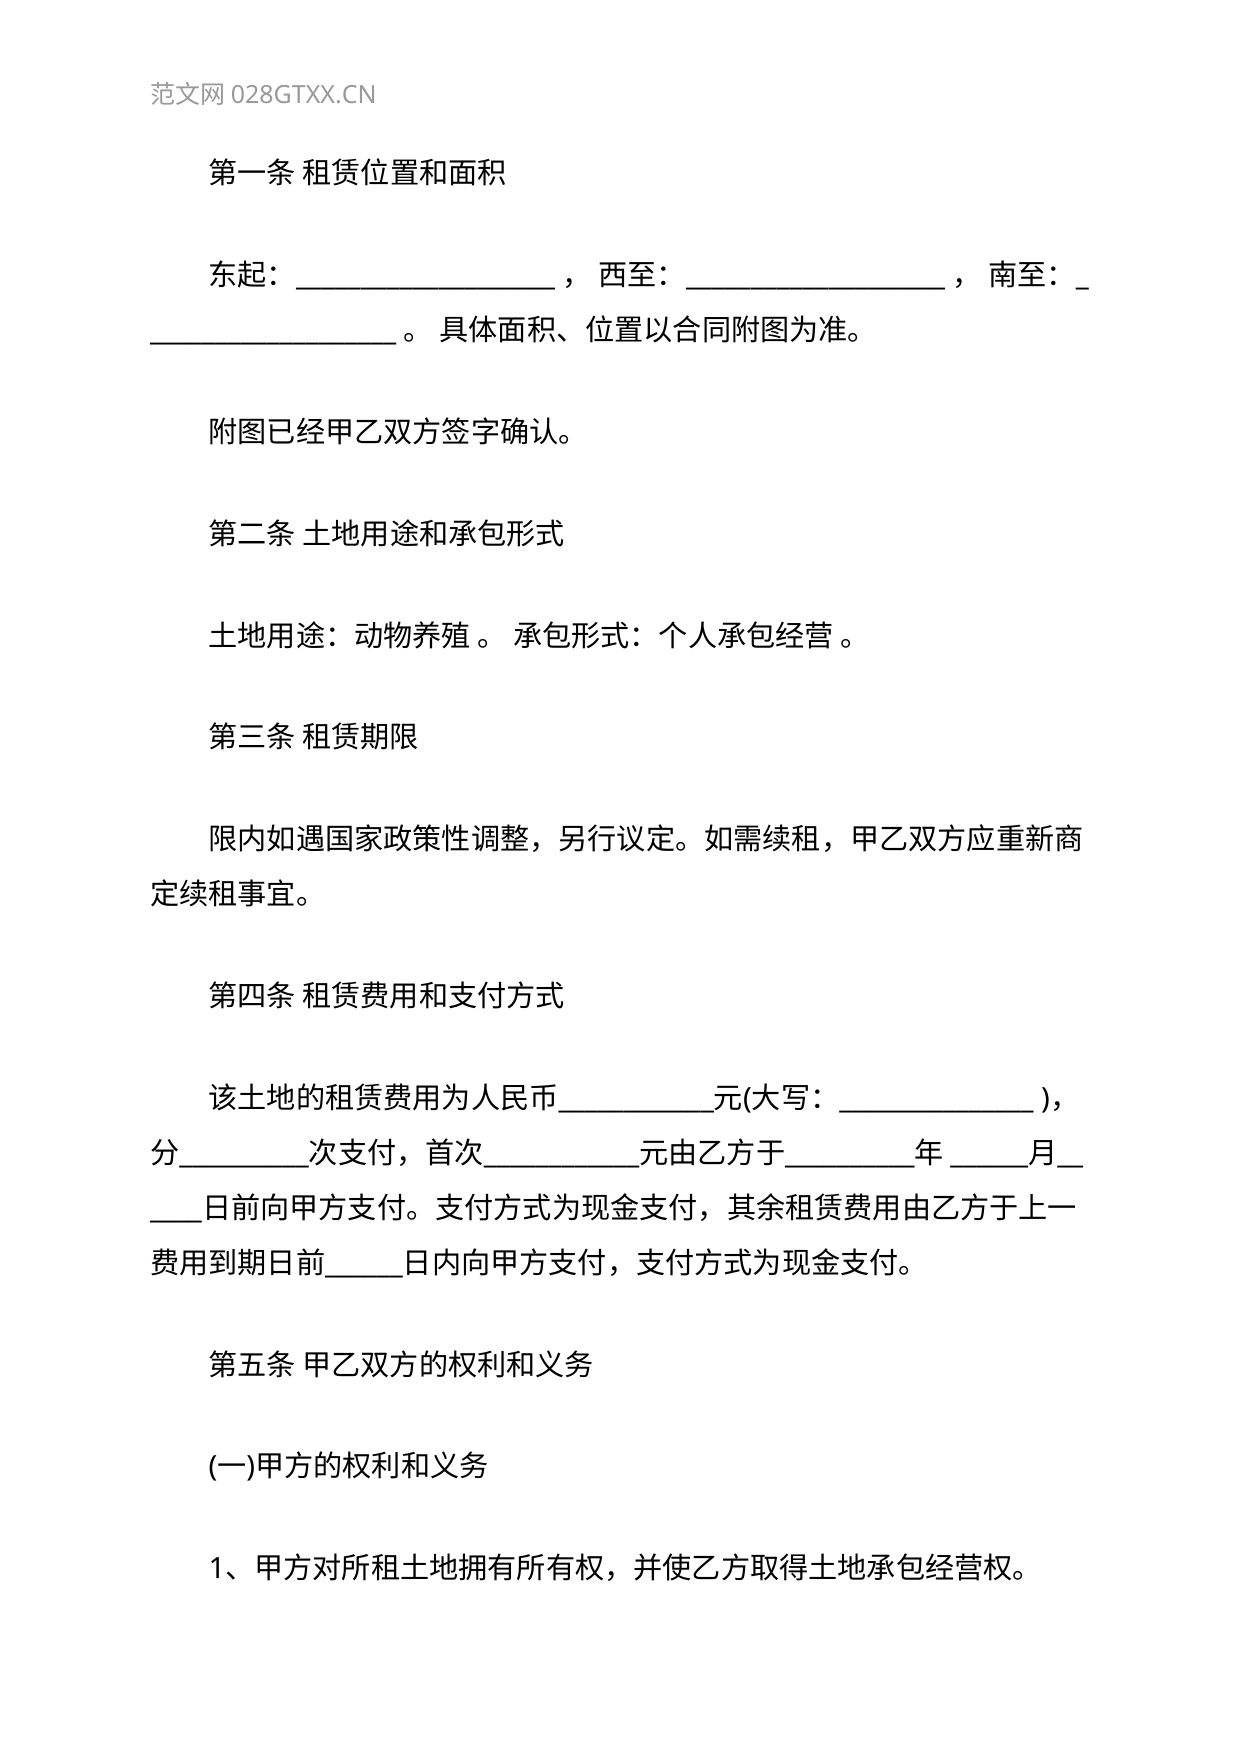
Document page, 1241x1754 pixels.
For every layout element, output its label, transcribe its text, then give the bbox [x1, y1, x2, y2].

text (一)甲方的权利和义务 [150, 1443, 1090, 1485]
text 1、甲方对所租土地拥有所有权，并使乙方取得土地承包经营权。 [150, 1545, 1090, 1587]
text 附图已经甲乙双方签字确认。 [150, 409, 1090, 451]
text 土地用途：动物养殖 。 承包形式：个人承包经营 。 [150, 612, 1090, 654]
text 第二条 土地用途和承包形式 [150, 511, 1090, 553]
text 第四条 租赁费用和支付方式 [150, 972, 1090, 1015]
text 第三条 租赁期限 [150, 714, 1090, 756]
text 该土地的租赁费用为人民币____________元(大写：_______________ )，分__________次支付，首次____________元由乙方于__________年 ______月______日前向甲方支付。支付方式为现金支付，其余租赁费用由乙方于上一费用到期日前______日内向甲方支付，支付方式为现金支付。 [150, 1074, 1090, 1282]
text 第一条 租赁位置和面积 [150, 150, 1090, 192]
text 东起：____________________ ， 西至：____________________ ， 南至：____________________ 。 具体面积、位置以合同附图为准。 [150, 252, 1090, 349]
text 限内如遇国家政策性调整，另行议定。如需续租，甲乙双方应重新商定续租事宜。 [150, 816, 1090, 913]
text 第五条 甲乙双方的权利和义务 [150, 1341, 1090, 1383]
